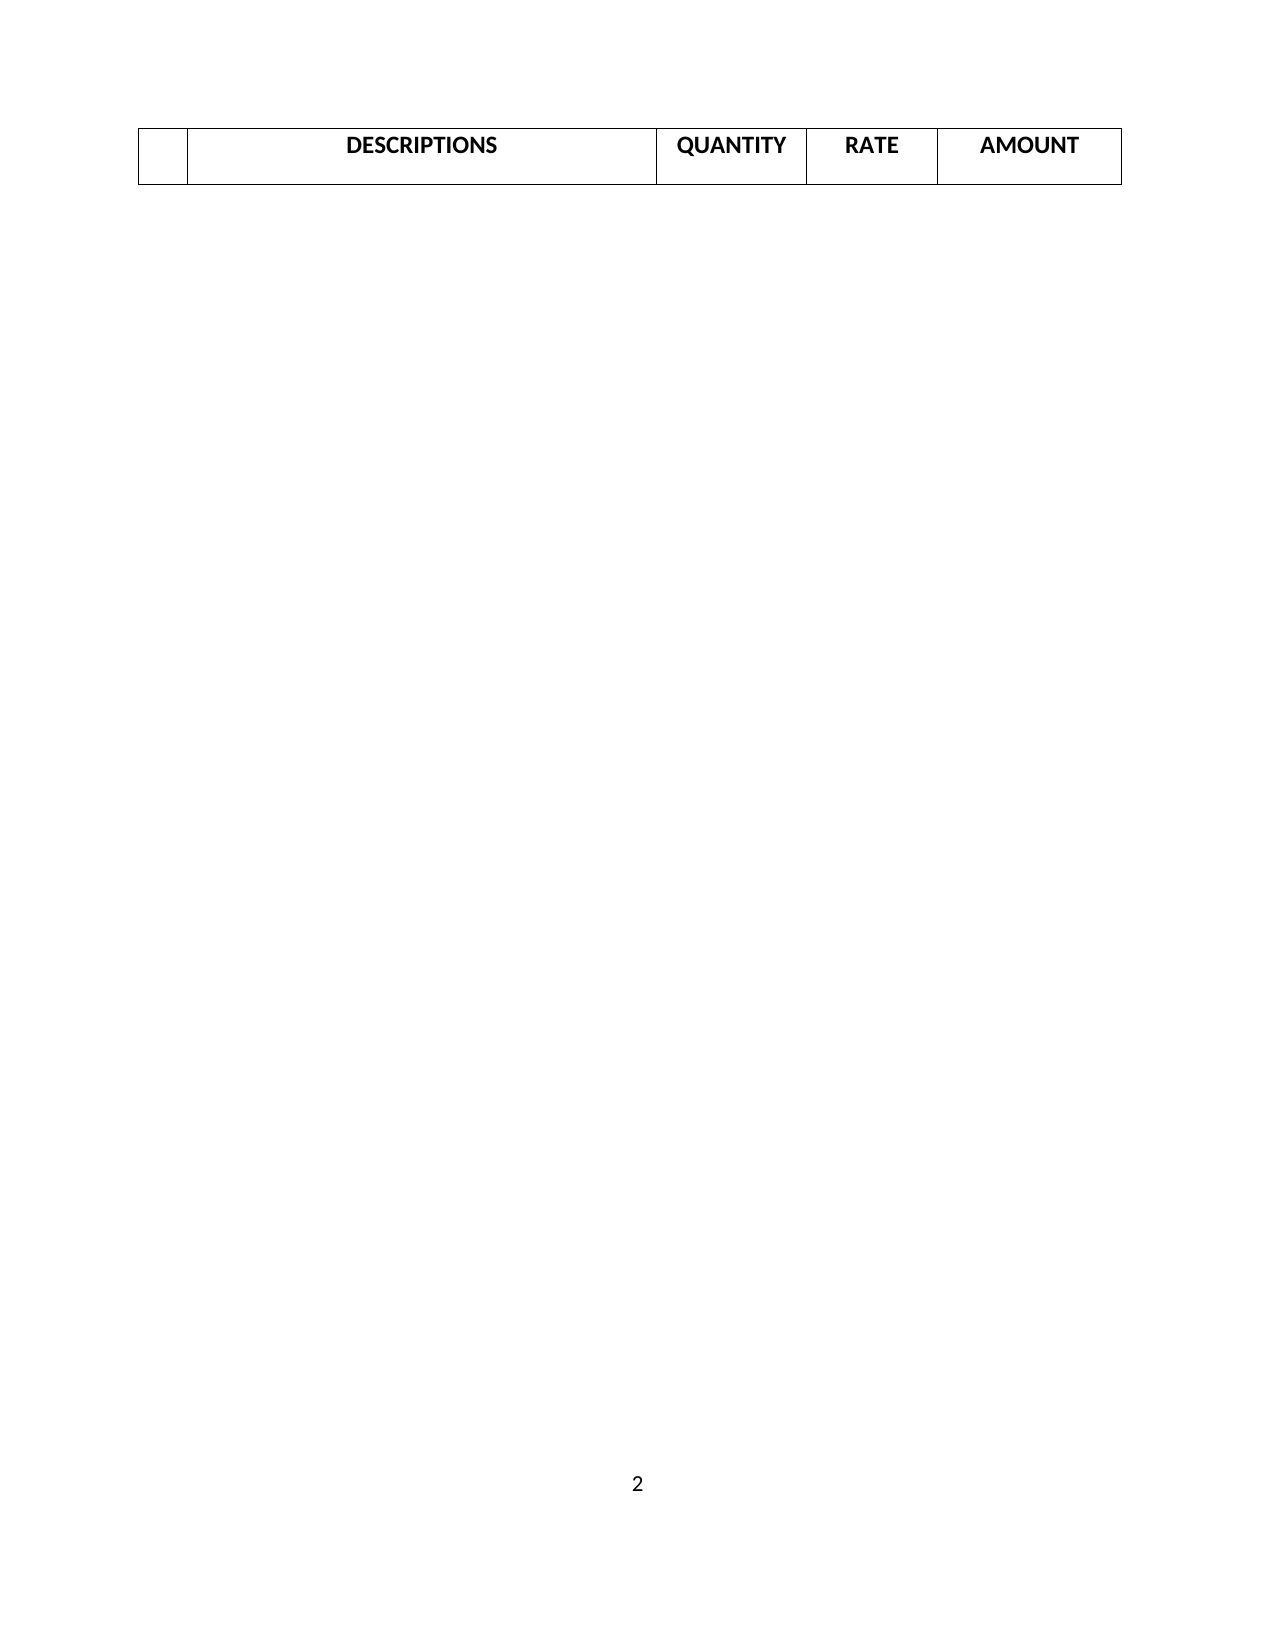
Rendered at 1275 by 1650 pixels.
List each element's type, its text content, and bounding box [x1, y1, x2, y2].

table_header DESCRIPTIONS [188, 129, 656, 184]
table_header [139, 129, 187, 184]
table_header QUANTITY [657, 129, 806, 184]
table_header AMOUNT [938, 129, 1121, 184]
table_header RATE [807, 129, 937, 184]
